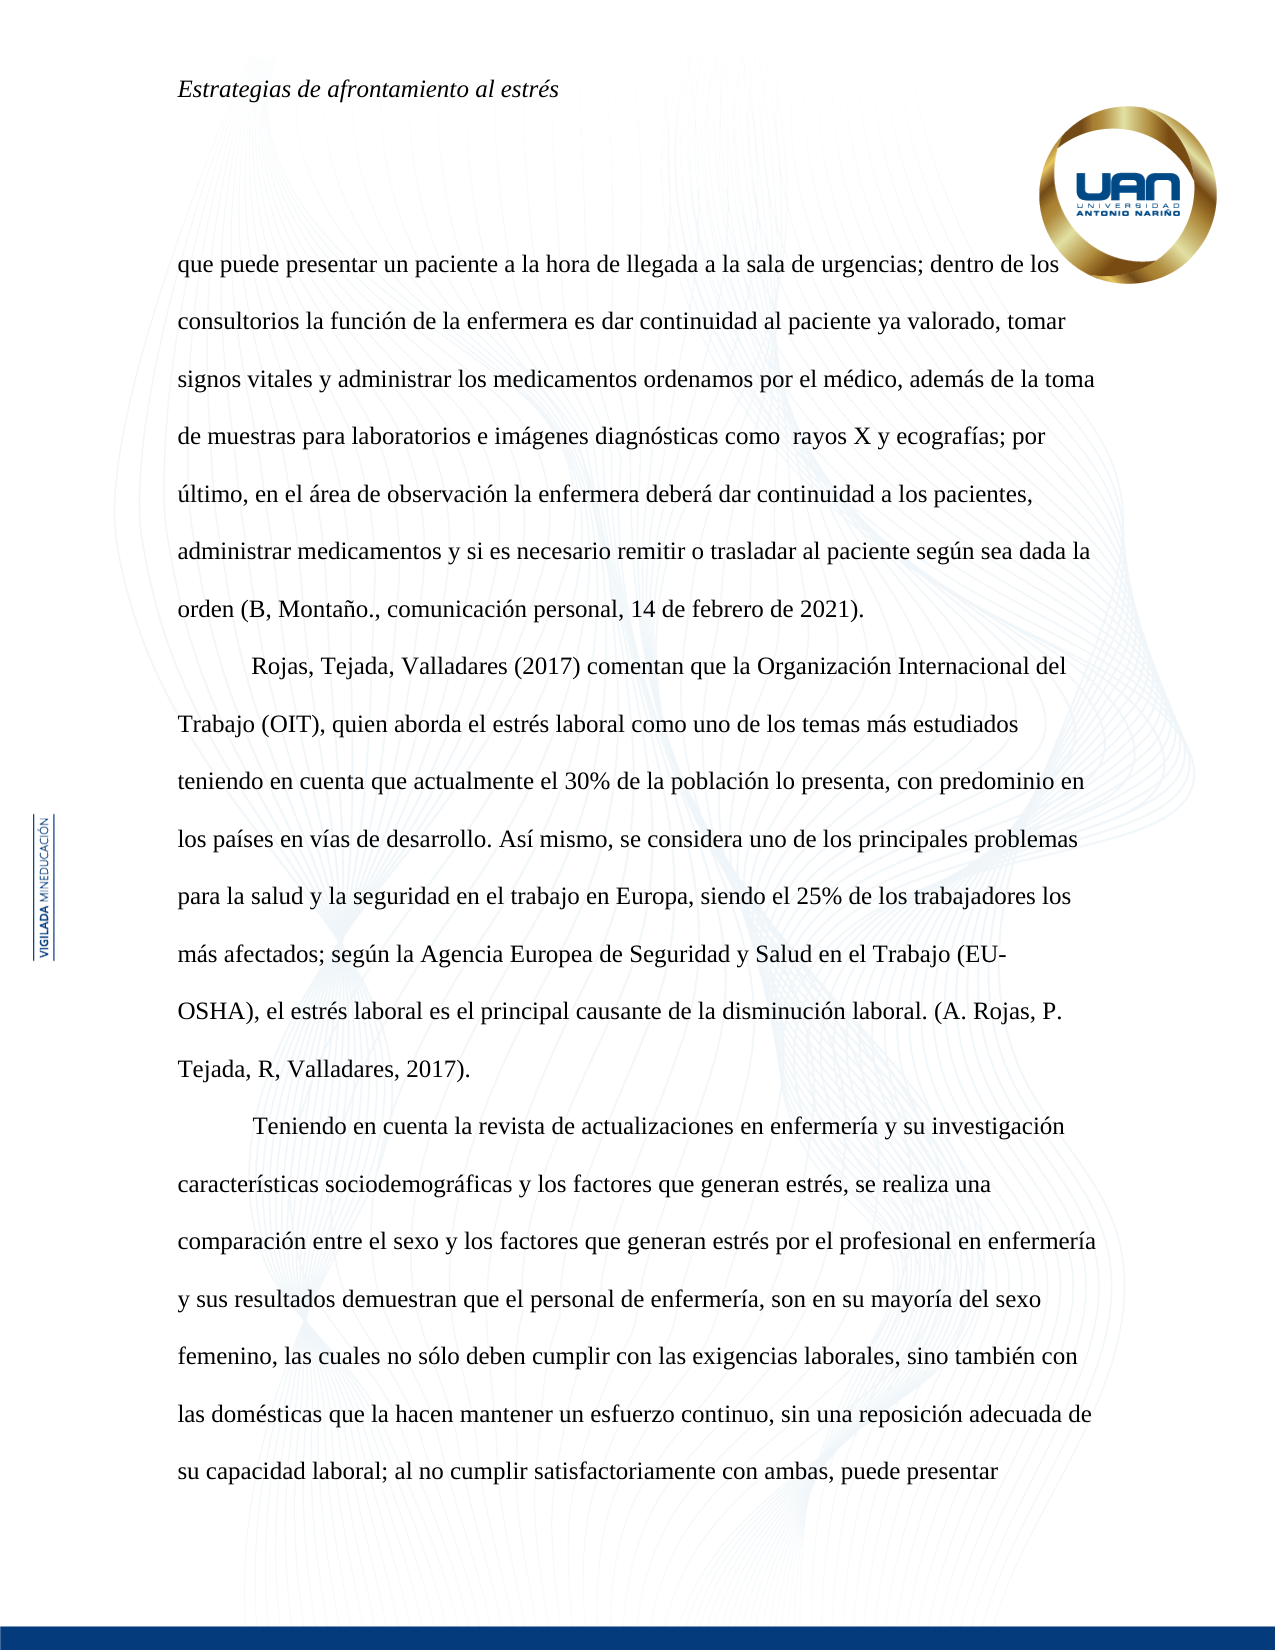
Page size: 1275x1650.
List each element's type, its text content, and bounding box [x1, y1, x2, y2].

picture [0, 50, 1275, 1650]
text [177, 1111, 1098, 1485]
text Rojas, Tejada, Valladares (2017) comentan que la Organización Internacional del Trabajo (OIT), quien aborda el estrés laboral como uno de los temas más estudiados teniendo en cuenta que actualmente el 30% de la población lo presenta, con predominio en los países en vías de desarrollo. Así mismo, se considera uno de los principales problemas para la salud y la seguridad en el trabajo en Europa, siendo el 25% de los trabajadores los más afectados; según la Agencia Europea de Seguridad y Salud en el Trabajo (EU-OSHA), el estrés laboral es el principal causante de la disminución laboral. (A. Rojas, P. Tejada, R, Valladares, 2017). [177, 651, 1098, 1083]
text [177, 249, 1098, 623]
